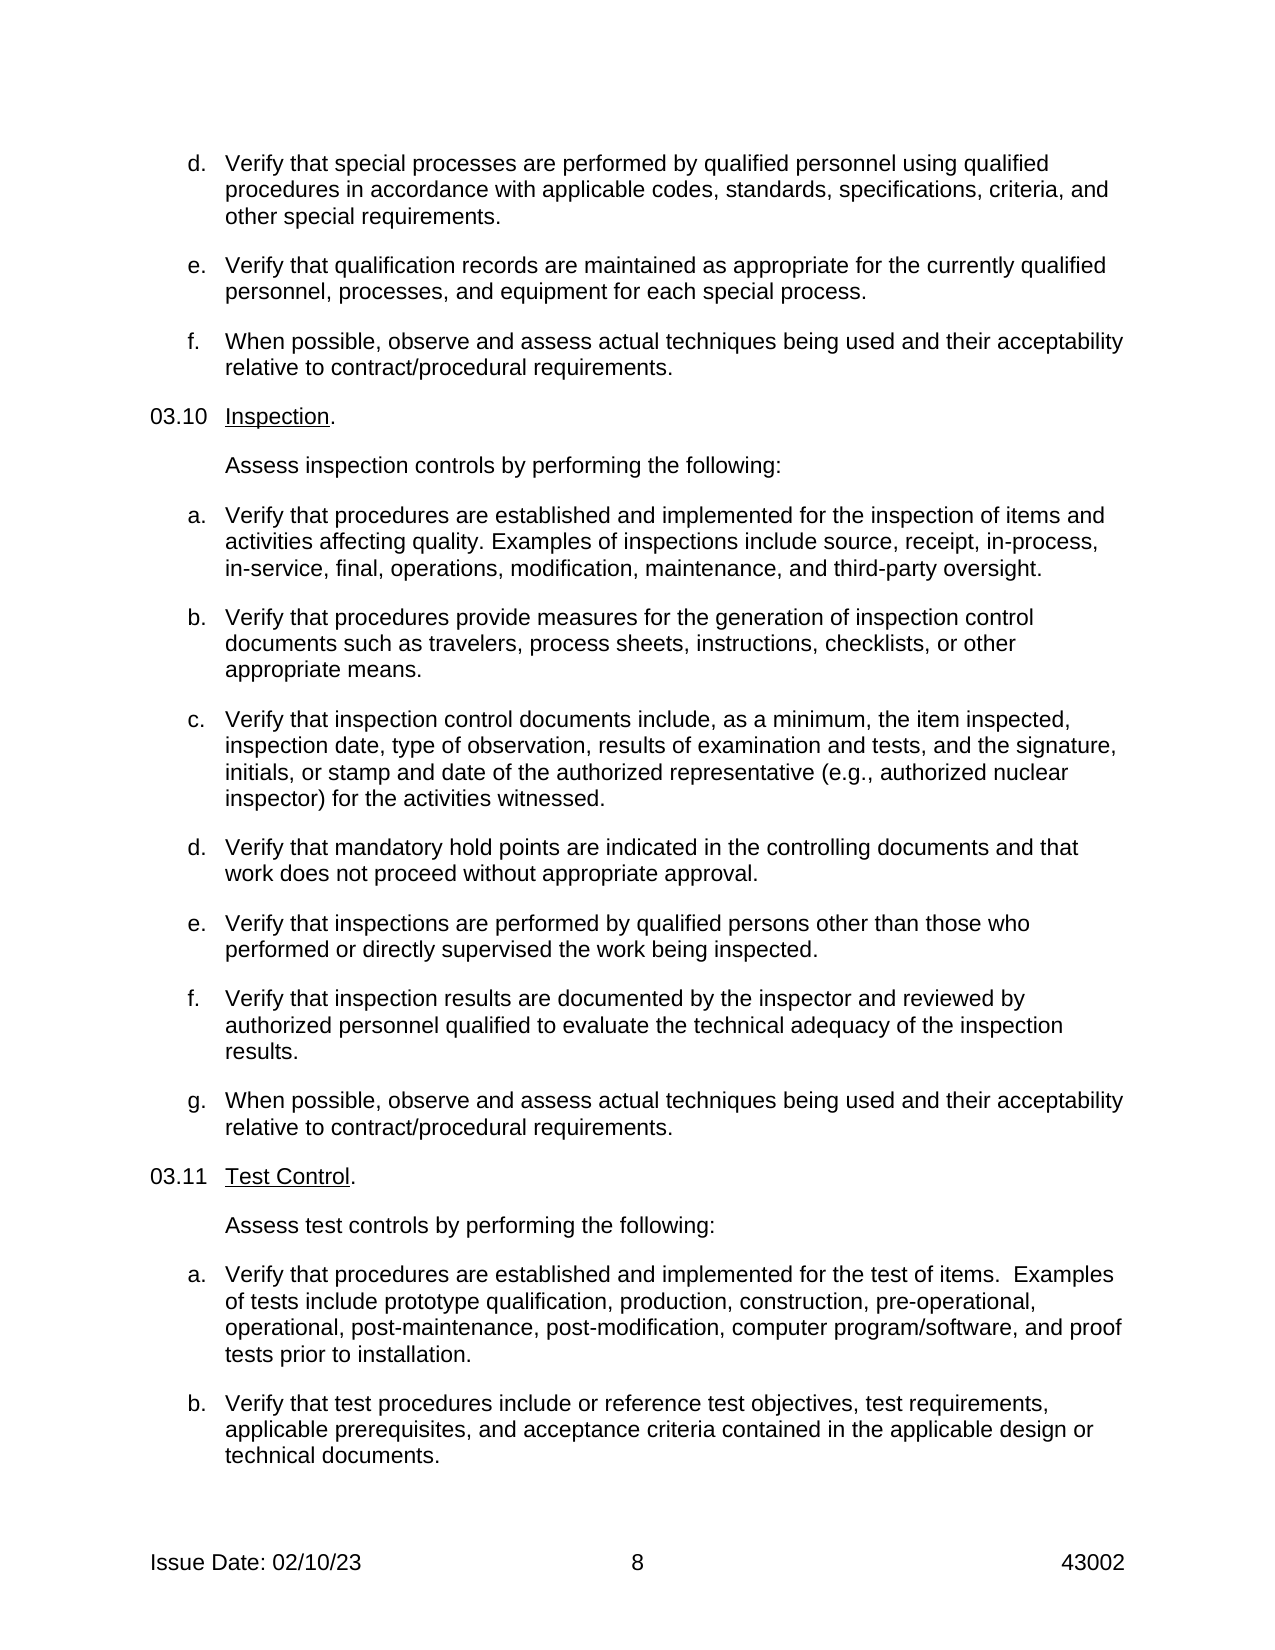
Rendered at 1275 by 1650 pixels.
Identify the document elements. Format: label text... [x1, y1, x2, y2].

list Verify that procedures are established and implemented for the test of items. Examples of tests include prototype qualification, production, construction, pre-operational, operational, post-maintenance, post-modification, computer program/software, and proof tests prior to installation. [187, 1261, 1125, 1367]
list When possible, observe and assess actual techniques being used and their acceptability relative to contract/procedural requirements. [187, 1087, 1125, 1140]
list Verify that procedures are established and implemented for the inspection of items and activities affecting quality. Examples of inspections include source, receipt, in-process, in-service, final, operations, modification, maintenance, and third-party oversight. [187, 502, 1125, 581]
subtitle 03.11 Test Control. [150, 1163, 1125, 1189]
list Verify that test procedures include or reference test objectives, test requirements, applicable prerequisites, and acceptance criteria contained in the applicable design or technical documents. [187, 1390, 1125, 1469]
list Verify that procedures provide measures for the generation of inspection control documents such as travelers, process sheets, instructions, checklists, or other appropriate means. [187, 604, 1125, 683]
subtitle 03.10 Inspection. [150, 403, 1125, 429]
list Verify that inspection results are documented by the inspector and reviewed by authorized personnel qualified to evaluate the technical adequacy of the inspection results. [187, 985, 1125, 1064]
list Verify that mandatory hold points are indicated in the controlling documents and that work does not proceed without appropriate approval. [187, 834, 1125, 887]
list Verify that qualification records are maintained as appropriate for the currently qualified personnel, processes, and equipment for each special process. [187, 252, 1125, 305]
list Verify that inspections are performed by qualified persons other than those who performed or directly supervised the work being inspected. [187, 910, 1125, 962]
list When possible, observe and assess actual techniques being used and their acceptability relative to contract/procedural requirements. [187, 328, 1125, 380]
list Verify that inspection control documents include, as a minimum, the item inspected, inspection date, type of observation, results of examination and tests, and the signature, initials, or stamp and date of the authorized representative (e.g., authorized nuclear inspector) for the activities witnessed. [187, 706, 1125, 811]
text Assess inspection controls by performing the following: [225, 452, 1125, 479]
list Verify that special processes are performed by qualified personnel using qualified procedures in accordance with applicable codes, standards, specifications, criteria, and other special requirements. [187, 150, 1125, 229]
text Assess test controls by performing the following: [225, 1212, 1125, 1238]
